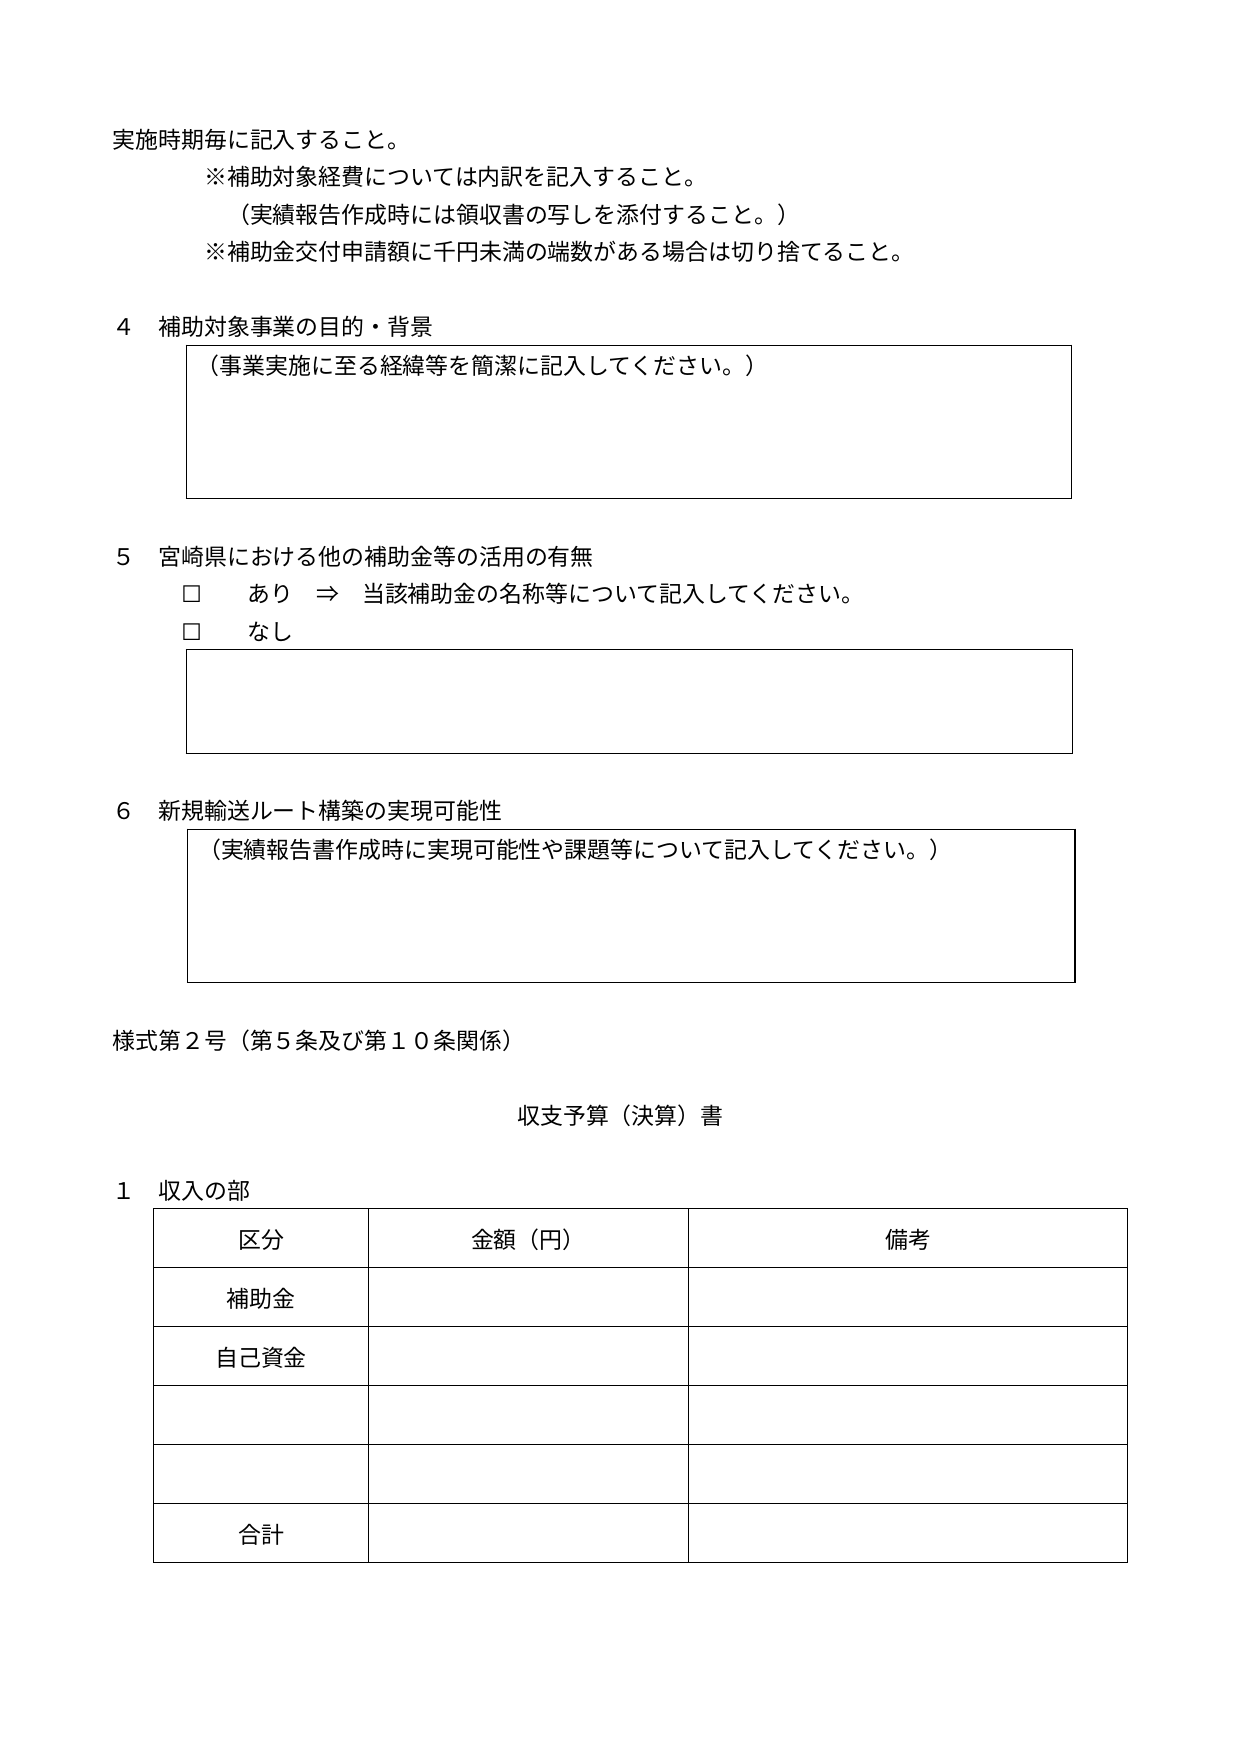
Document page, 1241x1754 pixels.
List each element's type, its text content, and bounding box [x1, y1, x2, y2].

text ※補助金交付申請額に千円未満の端数がある場合は切り捨てること。 [112, 232, 1128, 269]
text 様式第２号（第５条及び第１０条関係） [112, 1021, 1128, 1058]
table_cell [369, 1327, 688, 1385]
table_cell [689, 1445, 1127, 1503]
table_cell 補助金 [154, 1268, 368, 1326]
text あり ⇒ 当該補助金の名称等について記入してください。 [112, 574, 1128, 611]
table_cell [689, 1327, 1127, 1385]
table_cell [689, 1268, 1127, 1326]
table_cell [154, 1386, 368, 1444]
table_header （実績報告書作成時に実現可能性や課題等について記入してください。） [188, 830, 1074, 982]
text ５ 宮崎県における他の補助金等の活用の有無 [112, 536, 1128, 574]
text １ 収入の部 [112, 1171, 1128, 1208]
table_cell [689, 1504, 1127, 1562]
text なし [112, 611, 1128, 649]
table_header [187, 650, 1072, 752]
table_cell 合計 [154, 1504, 368, 1562]
table_cell [689, 1386, 1127, 1444]
table_cell 自己資金 [154, 1327, 368, 1385]
table_cell [369, 1445, 688, 1503]
table_header 区分 [154, 1209, 368, 1267]
text ※複数回の検証を行う場合は実施時期毎に記入すること。 [112, 119, 1128, 157]
table_header 備考 [689, 1209, 1127, 1267]
table_cell [369, 1386, 688, 1444]
table_header 金額（円） [369, 1209, 688, 1267]
text 収支予算（決算）書 [112, 1096, 1128, 1133]
text （実績報告作成時には領収書の写しを添付すること。） [112, 194, 1128, 232]
text ※補助対象経費については内訳を記入すること。 [112, 157, 1128, 194]
table_cell [369, 1268, 688, 1326]
text ４ 補助対象事業の目的・背景 [112, 307, 1128, 344]
table_header （事業実施に至る経緯等を簡潔に記入してください。） [187, 346, 1071, 498]
text ６ 新規輸送ルート構築の実現可能性 [112, 791, 1128, 828]
table_cell [154, 1445, 368, 1503]
table_cell [369, 1504, 688, 1562]
